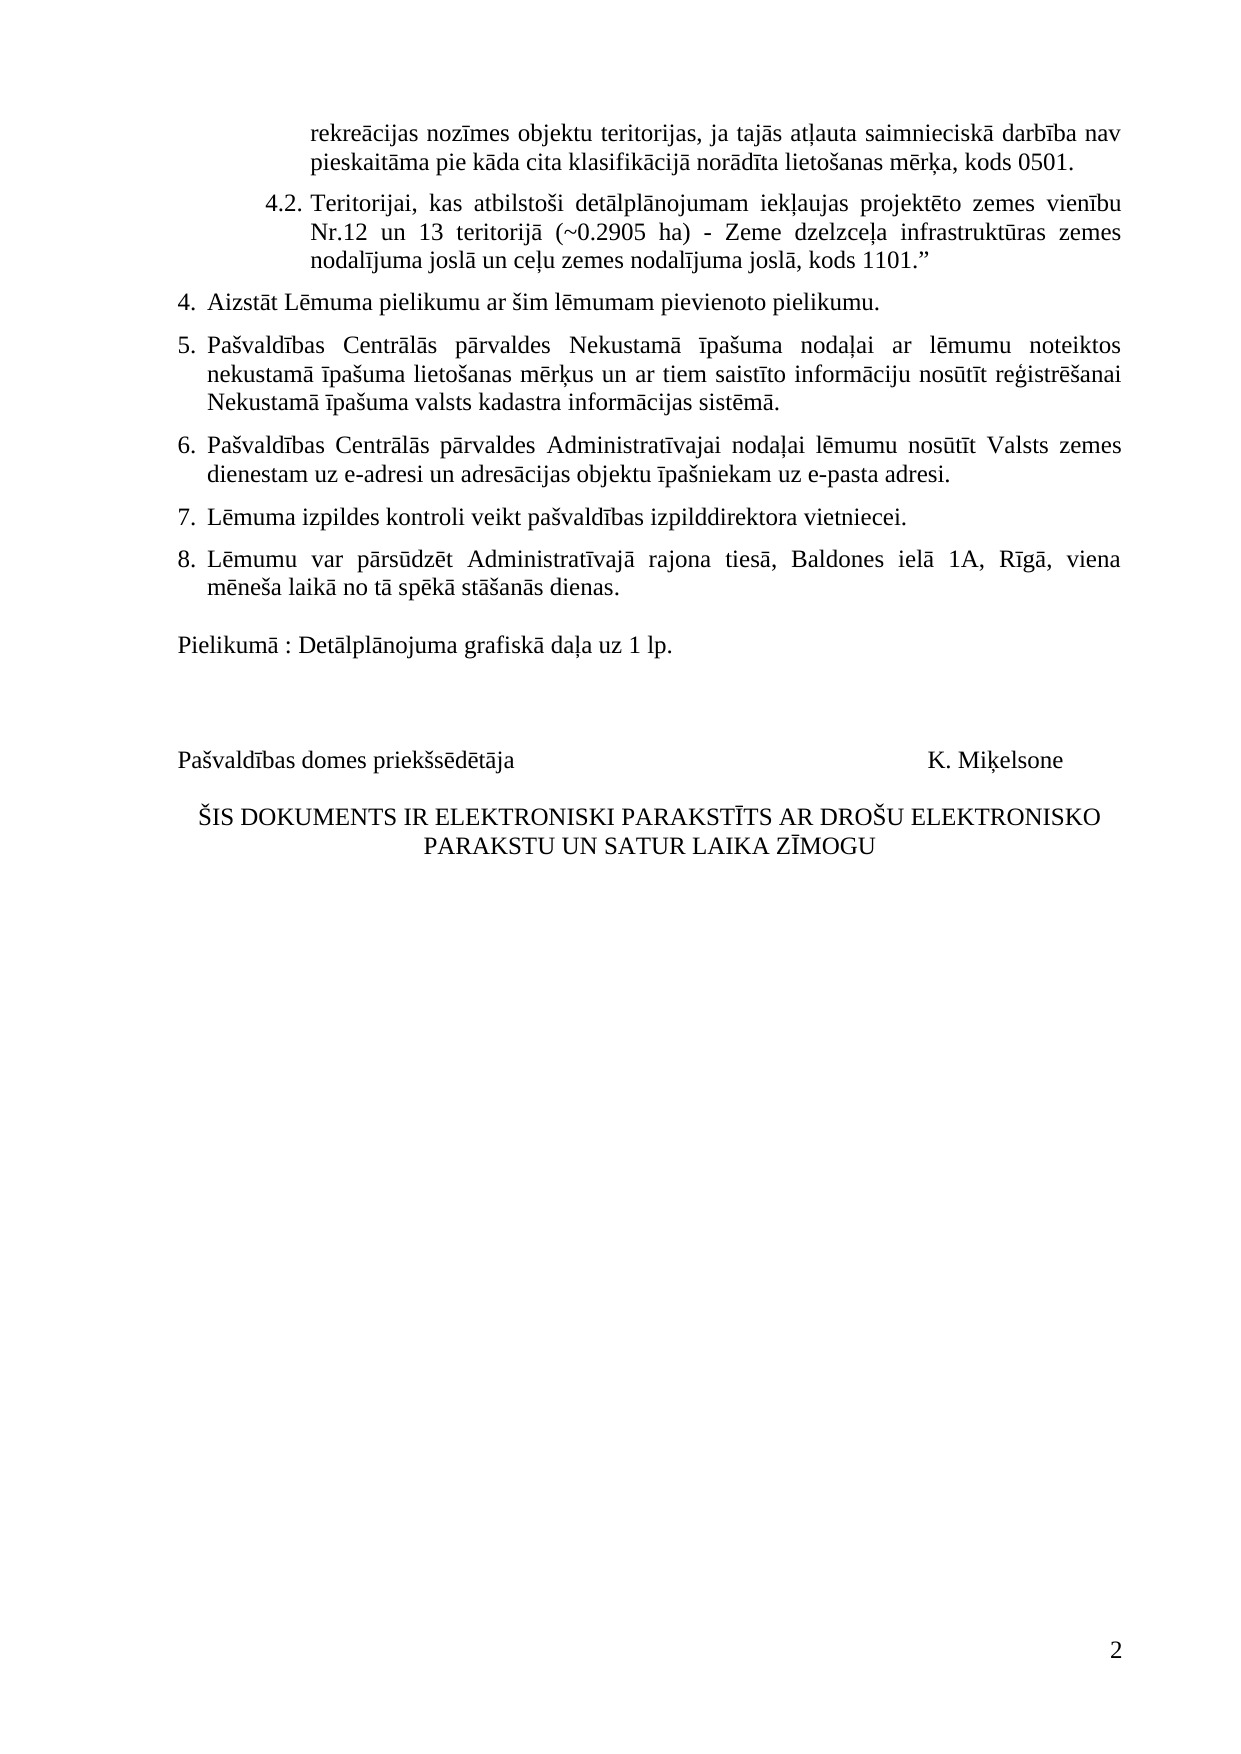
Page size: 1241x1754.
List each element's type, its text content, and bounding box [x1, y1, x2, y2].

text Pielikumā : Detālplānojuma grafiskā daļa uz 1 lp. [177, 630, 1122, 659]
list Lēmuma izpildes kontroli veikt pašvaldības izpilddirektora vietniecei. [177, 502, 1122, 531]
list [265, 118, 1122, 176]
list Pašvaldības Centrālās pārvaldes Administratīvajai nodaļai lēmumu nosūtīt Valsts zemes dienestam uz e-adresi un adresācijas objektu īpašniekam uz e-pasta adresi. [177, 431, 1122, 488]
list Teritorijai, kas atbilstoši detālplānojumam iekļaujas projektēto zemes vienību Nr.12 un 13 teritorijā (~0.2905 ha) - Zeme dzelzceļa infrastruktūras zemes nodalījuma joslā un ceļu zemes nodalījuma joslā, kods 1101.” [265, 188, 1122, 274]
text ŠIS DOKUMENTS IR ELEKTRONISKI PARAKSTĪTS AR DROŠU ELEKTRONISKO PARAKSTU UN SATUR LAIKA ZĪMOGU [177, 802, 1122, 860]
list Lēmumu var pārsūdzēt Administratīvajā rajona tiesā, Baldones ielā 1A, Rīgā, viena mēneša laikā no tā spēkā stāšanās dienas. [177, 544, 1122, 601]
list Aizstāt Lēmuma pielikumu ar šim lēmumam pievienoto pielikumu. [177, 287, 1122, 316]
text Pašvaldības domes priekšsēdētāja K. Miķelsone [177, 745, 1122, 774]
list Pašvaldības Centrālās pārvaldes Nekustamā īpašuma nodaļai ar lēmumu noteiktos nekustamā īpašuma lietošanas mērķus un ar tiem saistīto informāciju nosūtīt reģistrēšanai Nekustamā īpašuma valsts kadastra informācijas sistēmā. [177, 330, 1122, 416]
